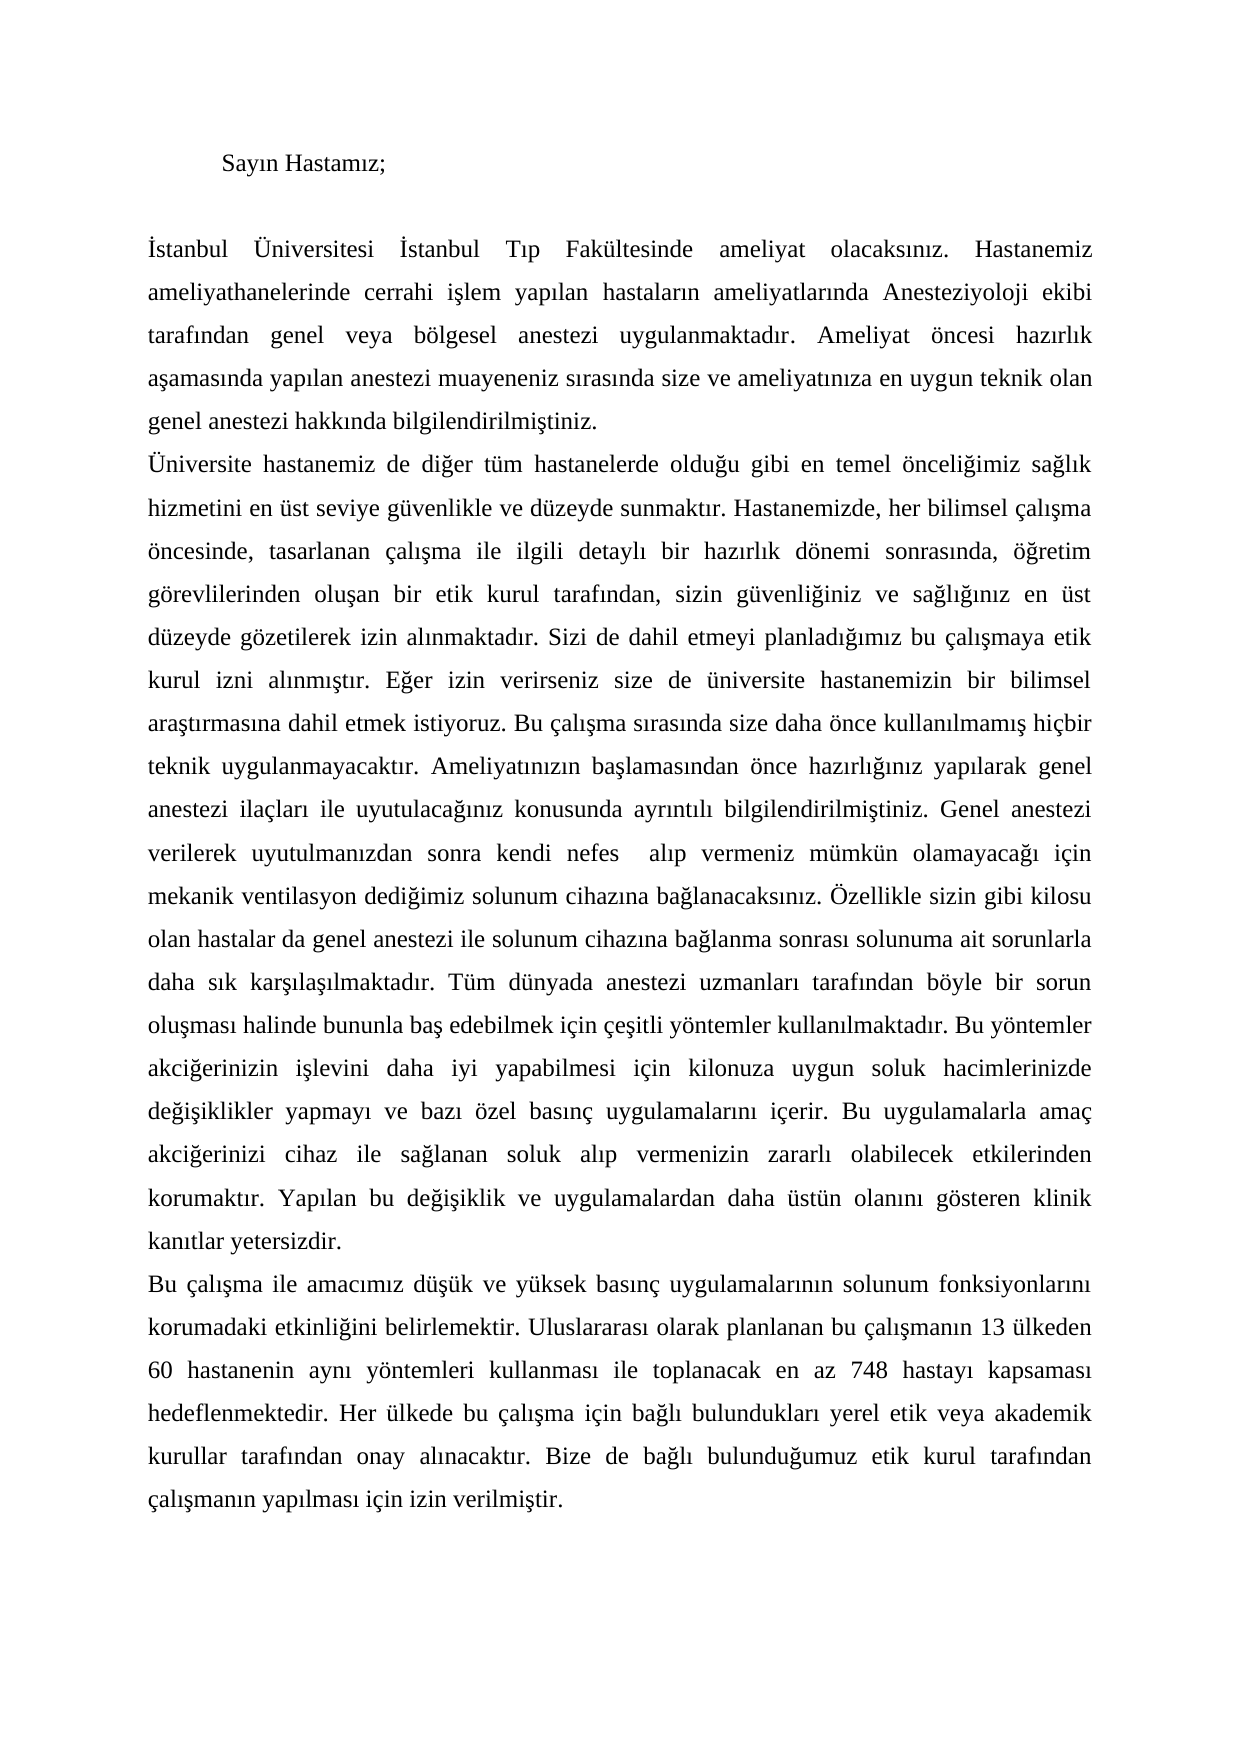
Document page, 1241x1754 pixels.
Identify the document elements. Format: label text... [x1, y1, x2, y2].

text Bu çalışma ile amacımız düşük ve yüksek basınç uygulamalarının solunum fonksiyonlarını korumadaki etkinliğini belirlemektir. Uluslararası olarak planlanan bu çalışmanın 13 ülkeden 60 hastanenin aynı yöntemleri kullanması ile toplanacak en az 748 hastayı kapsaması hedeflenmektedir. Her ülkede bu çalışma için bağlı bulundukları yerel etik veya akademik kurullar tarafından onay alınacaktır. Bize de bağlı bulunduğumuz etik kurul tarafından çalışmanın yapılması için izin verilmiştir. [148, 1269, 1093, 1513]
text Üniversite hastanemiz de diğer tüm hastanelerde olduğu gibi en temel önceliğimiz sağlık hizmetini en üst seviye güvenlikle ve düzeyde sunmaktır. Hastanemizde, her bilimsel çalışma öncesinde, tasarlanan çalışma ile ilgili detaylı bir hazırlık dönemi sonrasında, öğretim görevlilerinden oluşan bir etik kurul tarafından, sizin güvenliğiniz ve sağlığınız en üst düzeyde gözetilerek izin alınmaktadır. Sizi de dahil etmeyi planladığımız bu çalışmaya etik kurul izni alınmıştır. Eğer izin verirseniz size de üniversite hastanemizin bir bilimsel araştırmasına dahil etmek istiyoruz. Bu çalışma sırasında size daha önce kullanılmamış hiçbir teknik uygulanmayacaktır. Ameliyatınızın başlamasından önce hazırlığınız yapılarak genel anestezi ilaçları ile uyutulacağınız konusunda ayrıntılı bilgilendirilmiştiniz. Genel anestezi verilerek uyutulmanızdan sonra kendi nefes alıp vermeniz mümkün olamayacağı için mekanik ventilasyon dediğimiz solunum cihazına bağlanacaksınız. Özellikle sizin gibi kilosu olan hastalar da genel anestezi ile solunum cihazına bağlanma sonrası solunuma ait sorunlarla daha sık karşılaşılmaktadır. Tüm dünyada anestezi uzmanları tarafından böyle bir sorun oluşması halinde bununla baş edebilmek için çeşitli yöntemler kullanılmaktadır. Bu yöntemler akciğerinizin işlevini daha iyi yapabilmesi için kilonuza uygun soluk hacimlerinizde değişiklikler yapmayı ve bazı özel basınç uygulamalarını içerir. Bu uygulamalarla amaç akciğerinizi cihaz ile sağlanan soluk alıp vermenizin zararlı olabilecek etkilerinden korumaktır. Yapılan bu değişiklik ve uygulamalardan daha üstün olanını gösteren klinik kanıtlar yetersizdir. [148, 449, 1093, 1254]
text Sayın Hastamız; [148, 148, 1093, 176]
text İstanbul Üniversitesi İstanbul Tıp Fakültesinde ameliyat olacaksınız. Hastanemiz ameliyathanelerinde cerrahi işlem yapılan hastaların ameliyatlarında Anesteziyoloji ekibi tarafından genel veya bölgesel anestezi uygulanmaktadır. Ameliyat öncesi hazırlık aşamasında yapılan anestezi muayeneniz sırasında size ve ameliyatınıza en uygun teknik olan genel anestezi hakkında bilgilendirilmiştiniz. [148, 234, 1093, 435]
